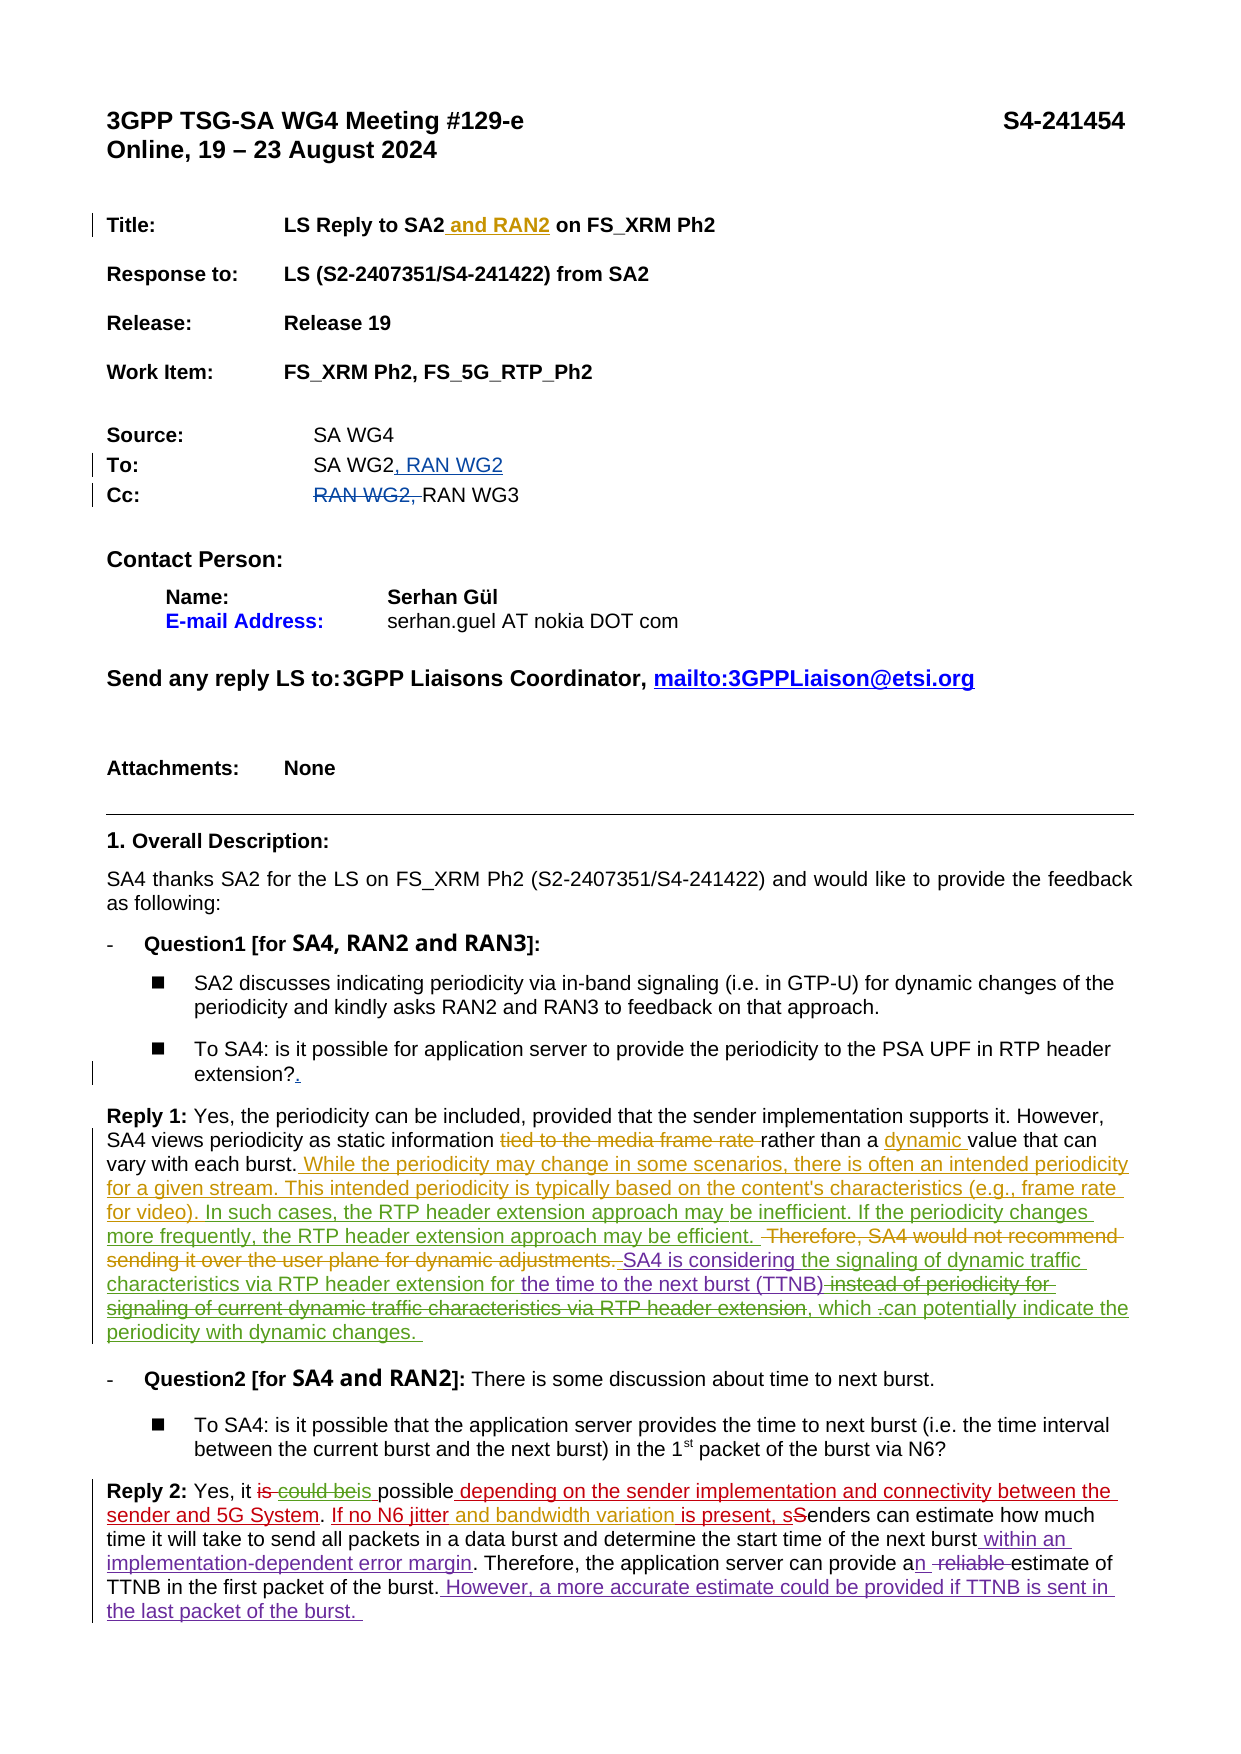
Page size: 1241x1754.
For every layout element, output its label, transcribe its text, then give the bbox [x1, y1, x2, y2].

text E-mail Address: serhan.guel AT nokia DOT com [165, 608, 1134, 632]
text 3GPP TSG-SA WG4 Meeting #129-e S4-241454 [106, 106, 1134, 135]
text Send any reply LS to: 3GPP Liaisons Coordinator, mailto:3GPPLiaison@etsi.org [106, 665, 1134, 691]
title Attachments: None [106, 755, 1134, 779]
list To SA4: is it possible that the application server provides the time to next burst (i.e. the time interval between the current burst and the next burst) in the 1st packet of the burst via N6? [150, 1412, 1134, 1460]
text Online, 19 – 23 August 2024 [106, 135, 1134, 188]
list Question2 [for SA4 and RAN2]: There is some discussion about time to next burst. [106, 1362, 1134, 1394]
text Source: SA WG4 [106, 422, 1134, 446]
text Name: Serhan Gül [165, 584, 1134, 608]
text Cc: RAN WG3 [106, 483, 1134, 507]
text SA4 thanks SA2 for the LS on FS_XRM Ph2 (S2-2407351/S4-241422) and would like to provide the feedback as following: [106, 866, 1134, 914]
title Release: Release 19 [106, 311, 1134, 335]
list Question1 [for SA4, RAN2 and RAN3]: [106, 927, 1134, 958]
text To: SA WG2 [106, 453, 1134, 477]
list SA2 discusses indicating periodicity via in-band signaling (i.e. in GTP-U) for dynamic changes of the periodicity and kindly asks RAN2 and RAN3 to feedback on that approach. [150, 971, 1134, 1018]
title Title: LS Reply to SA2 on FS_XRM Ph2 [106, 213, 1134, 237]
text Contact Person: [106, 546, 1134, 572]
text Reply 1: Yes, the periodicity can be included, provided that the sender implementation supports it. However, SA4 views periodicity as static information rather than a value that can vary with each burst. [106, 1104, 1134, 1344]
title Response to: LS (S2-2407351/S4-241422) from SA2 [106, 262, 1134, 286]
list To SA4: is it possible for application server to provide the periodicity to the PSA UPF in RTP header extension? [150, 1037, 1134, 1085]
title Work Item: FS_XRM Ph2, FS_5G_RTP_Ph2 [106, 360, 1134, 384]
text Reply 2: Yes, it possible. enders can estimate how much time it will take to send all packets in a data burst and determine the start time of the next burst. Therefore, the application server can provide aestimate of TTNB in the first packet of the burst. [106, 1479, 1134, 1623]
text 1. Overall Description: [106, 827, 1134, 854]
